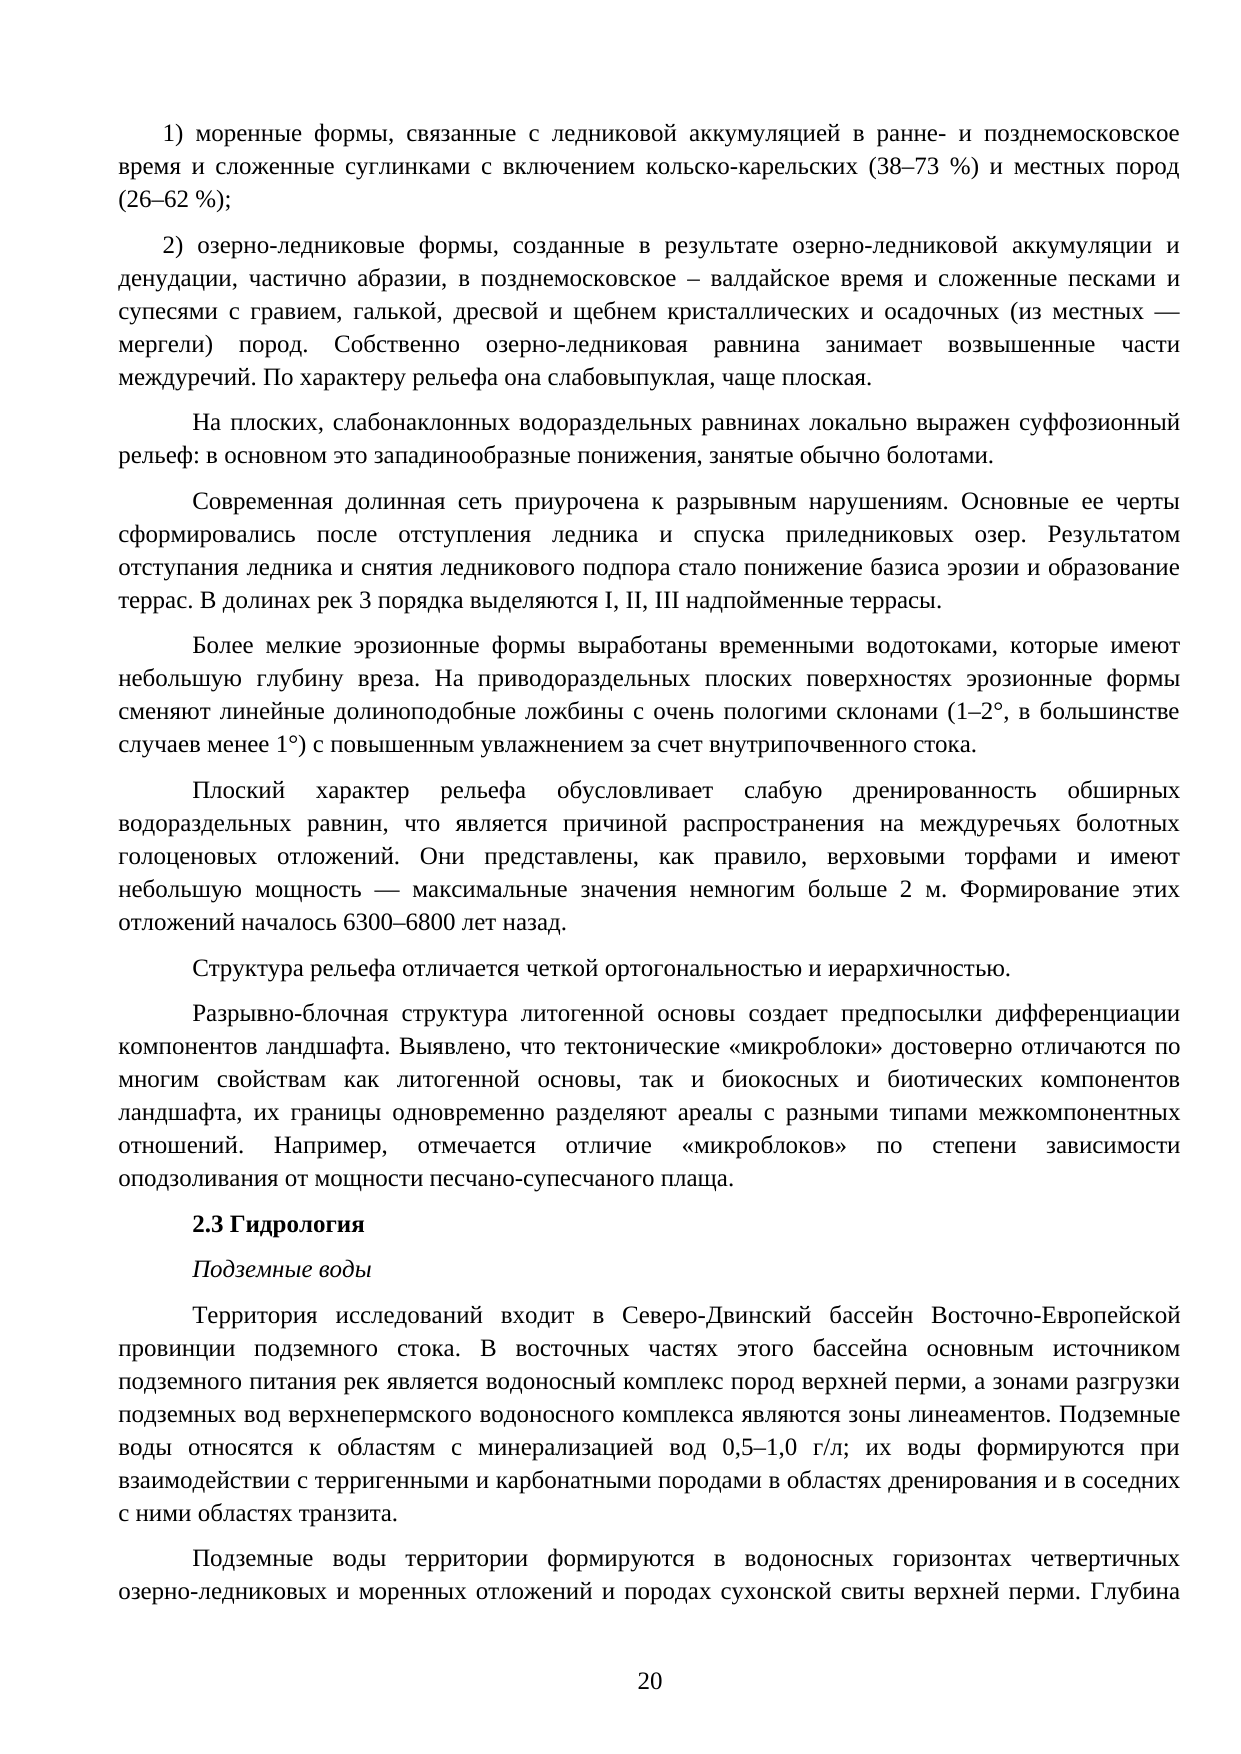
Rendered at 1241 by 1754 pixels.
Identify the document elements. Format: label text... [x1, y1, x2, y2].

text Подземные воды [118, 1254, 1181, 1283]
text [118, 1543, 1181, 1605]
text Плоский характер рельефа обусловливает слабую дренированность обширных водораздельных равнин, что является причиной распространения на междуречьях болотных голоценовых отложений. Они представлены, как правило, верховыми торфами и имеют небольшую мощность — максимальные значения немногим больше . Формирование этих отложений началось 6300–6800 лет назад. [118, 775, 1181, 936]
text 2.3 Гидрология [118, 1209, 1181, 1237]
text Более мелкие эрозионные формы выработаны временными водотоками, которые имеют небольшую глубину вреза. На приводораздельных плоских поверхностях эрозионные формы сменяют линейные долиноподобные ложбины с очень пологими склонами (1–2°, в большинстве случаев менее 1°) с повышенным увлажнением за счет внутрипочвенного стока. [118, 630, 1181, 758]
text Современная долинная сеть приурочена к разрывным нарушениям. Основные ее черты сформировались после отступления ледника и спуска приледниковых озер. Результатом отступания ледника и снятия ледникового подпора стало понижение базиса эрозии и образование террас. В долинах рек 3 порядка выделяются I, II, III надпойменные террасы. [118, 486, 1181, 614]
text 2) озерно-ледниковые формы, созданные в результате озерно-ледниковой аккумуляции и денудации, частично абразии, в позднемосковское – валдайское время и сложенные песками и супесями с гравием, галькой, дресвой и щебнем кристаллических и осадочных (из местных — мергели) пород. Собственно озерно-ледниковая равнина занимает возвышенные части междуречий. По характеру рельефа она слабовыпуклая, чаще плоская. [118, 230, 1181, 391]
text На плоских, слабонаклонных водораздельных равнинах локально выражен суффозионный рельеф: в основном это западинообразные понижения, занятые обычно болотами. [118, 407, 1181, 469]
text Структура рельефа отличается четкой ортогональностью и иерархичностью. [118, 953, 1181, 981]
text Территория исследований входит в Северо-Двинский бассейн Восточно-Европейской провинции подземного стока. В восточных частях этого бассейна основным источником подземного питания рек является водоносный комплекс пород верхней перми, а зонами разгрузки подземных вод верхнепермского водоносного комплекса являются зоны линеаментов. Подземные воды относятся к областям с минерализацией вод 0,5–1,0 г/л; их воды формируются при взаимодействии с терригенными и карбонатными породами в областях дренирования и в соседних с ними областях транзита. [118, 1300, 1181, 1527]
text 1) моренные формы, связанные с ледниковой аккумуляцией в ранне- и позднемосковское время и сложенные суглинками с включением кольско-карельских (38–73 %) и местных пород (26–62 %); [118, 118, 1181, 213]
text Разрывно-блочная структура литогенной основы создает предпосылки дифференциации компонентов ландшафта. Выявлено, что тектонические «микроблоки» достоверно отличаются по многим свойствам как литогенной основы, так и биокосных и биотических компонентов ландшафта, их границы одновременно разделяют ареалы с разными типами межкомпонентных отношений. Например, отмечается отличие «микроблоков» по степени зависимости оподзоливания от мощности песчано-супесчаного плаща. [118, 998, 1181, 1192]
